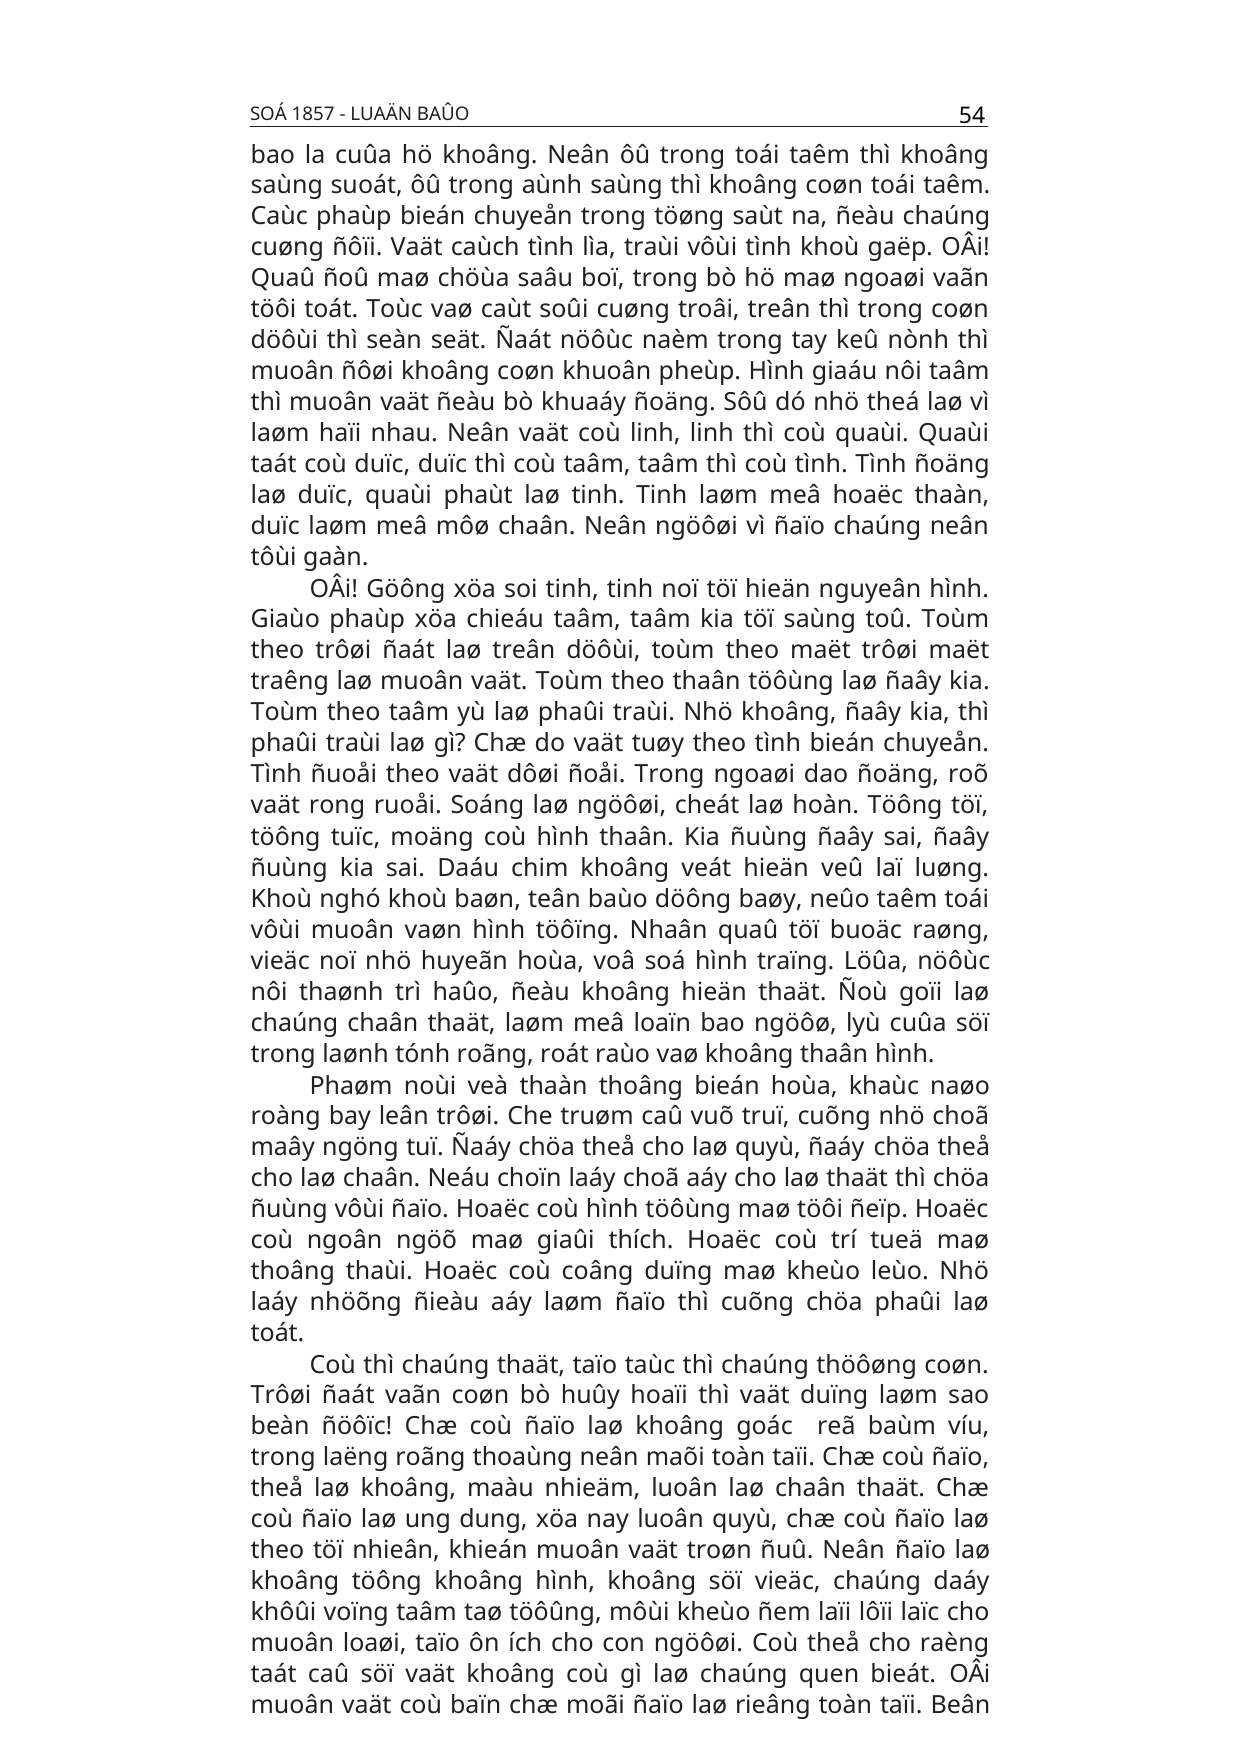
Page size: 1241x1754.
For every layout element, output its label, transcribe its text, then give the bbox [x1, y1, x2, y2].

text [250, 1349, 990, 1721]
text OÂi! Göông xöa soi tinh, tinh noï töï hieän nguyeân hình. Giaùo phaùp xöa chieáu taâm, taâm kia töï saùng toû. Toùm theo trôøi ñaát laø treân döôùi, toùm theo maët trôøi maët traêng laø muoân vaät. Toùm theo thaân töôùng laø ñaây kia. Toùm theo taâm yù laø phaûi traùi. Nhö khoâng, ñaây kia, thì phaûi traùi laø gì? Chæ do vaät tuøy theo tình bieán chuyeån. Tình ñuoåi theo vaät dôøi ñoåi. Trong ngoaøi dao ñoäng, roõ vaät rong ruoåi. Soáng laø ngöôøi, cheát laø hoàn. Töông töï, töông tuïc, moäng coù hình thaân. Kia ñuùng ñaây sai, ñaây ñuùng kia sai. Daáu chim khoâng veát hieän veû laï luøng. Khoù nghó khoù baøn, teân baùo döông baøy, neûo taêm toái vôùi muoân vaøn hình töôïng. Nhaân quaû töï buoäc raøng, vieäc noï nhö huyeãn hoùa, voâ soá hình traïng. Löûa, nöôùc nôi thaønh trì haûo, ñeàu khoâng hieän thaät. Ñoù goïi laø chaúng chaân thaät, laøm meâ loaïn bao ngöôø, lyù cuûa söï trong laønh tónh roãng, roát raùo vaø khoâng thaân hình. [250, 573, 990, 1069]
text bao la cuûa hö khoâng. Neân ôû trong toái taêm thì khoâng saùng suoát, ôû trong aùnh saùng thì khoâng coøn toái taêm. Caùc phaùp bieán chuyeån trong töøng saùt na, ñeàu chaúng cuøng ñôïi. Vaät caùch tình lìa, traùi vôùi tình khoù gaëp. OÂi! Quaû ñoû maø chöùa saâu boï, trong bò hö maø ngoaøi vaãn töôi toát. Toùc vaø caùt soûi cuøng troâi, treân thì trong coøn döôùi thì seàn seät. Ñaát nöôùc naèm trong tay keû nònh thì muoân ñôøi khoâng coøn khuoân pheùp. Hình giaáu nôi taâm thì muoân vaät ñeàu bò khuaáy ñoäng. Sôû dó nhö theá laø vì laøm haïi nhau. Neân vaät coù linh, linh thì coù quaùi. Quaùi taát coù duïc, duïc thì coù taâm, taâm thì coù tình. Tình ñoäng laø duïc, quaùi phaùt laø tinh. Tinh laøm meâ hoaëc thaàn, duïc laøm meâ môø chaân. Neân ngöôøi vì ñaïo chaúng neân tôùi gaàn. [250, 138, 990, 573]
text Phaøm noùi veà thaàn thoâng bieán hoùa, khaùc naøo roàng bay leân trôøi. Che truøm caû vuõ truï, cuõng nhö choã maây ngöng tuï. Ñaáy chöa theå cho laø quyù, ñaáy chöa theå cho laø chaân. Neáu choïn laáy choã aáy cho laø thaät thì chöa ñuùng vôùi ñaïo. Hoaëc coù hình töôùng maø töôi ñeïp. Hoaëc coù ngoân ngöõ maø giaûi thích. Hoaëc coù trí tueä maø thoâng thaùi. Hoaëc coù coâng duïng maø kheùo leùo. Nhö laáy nhöõng ñieàu aáy laøm ñaïo thì cuõng chöa phaûi laø toát. [250, 1069, 990, 1349]
